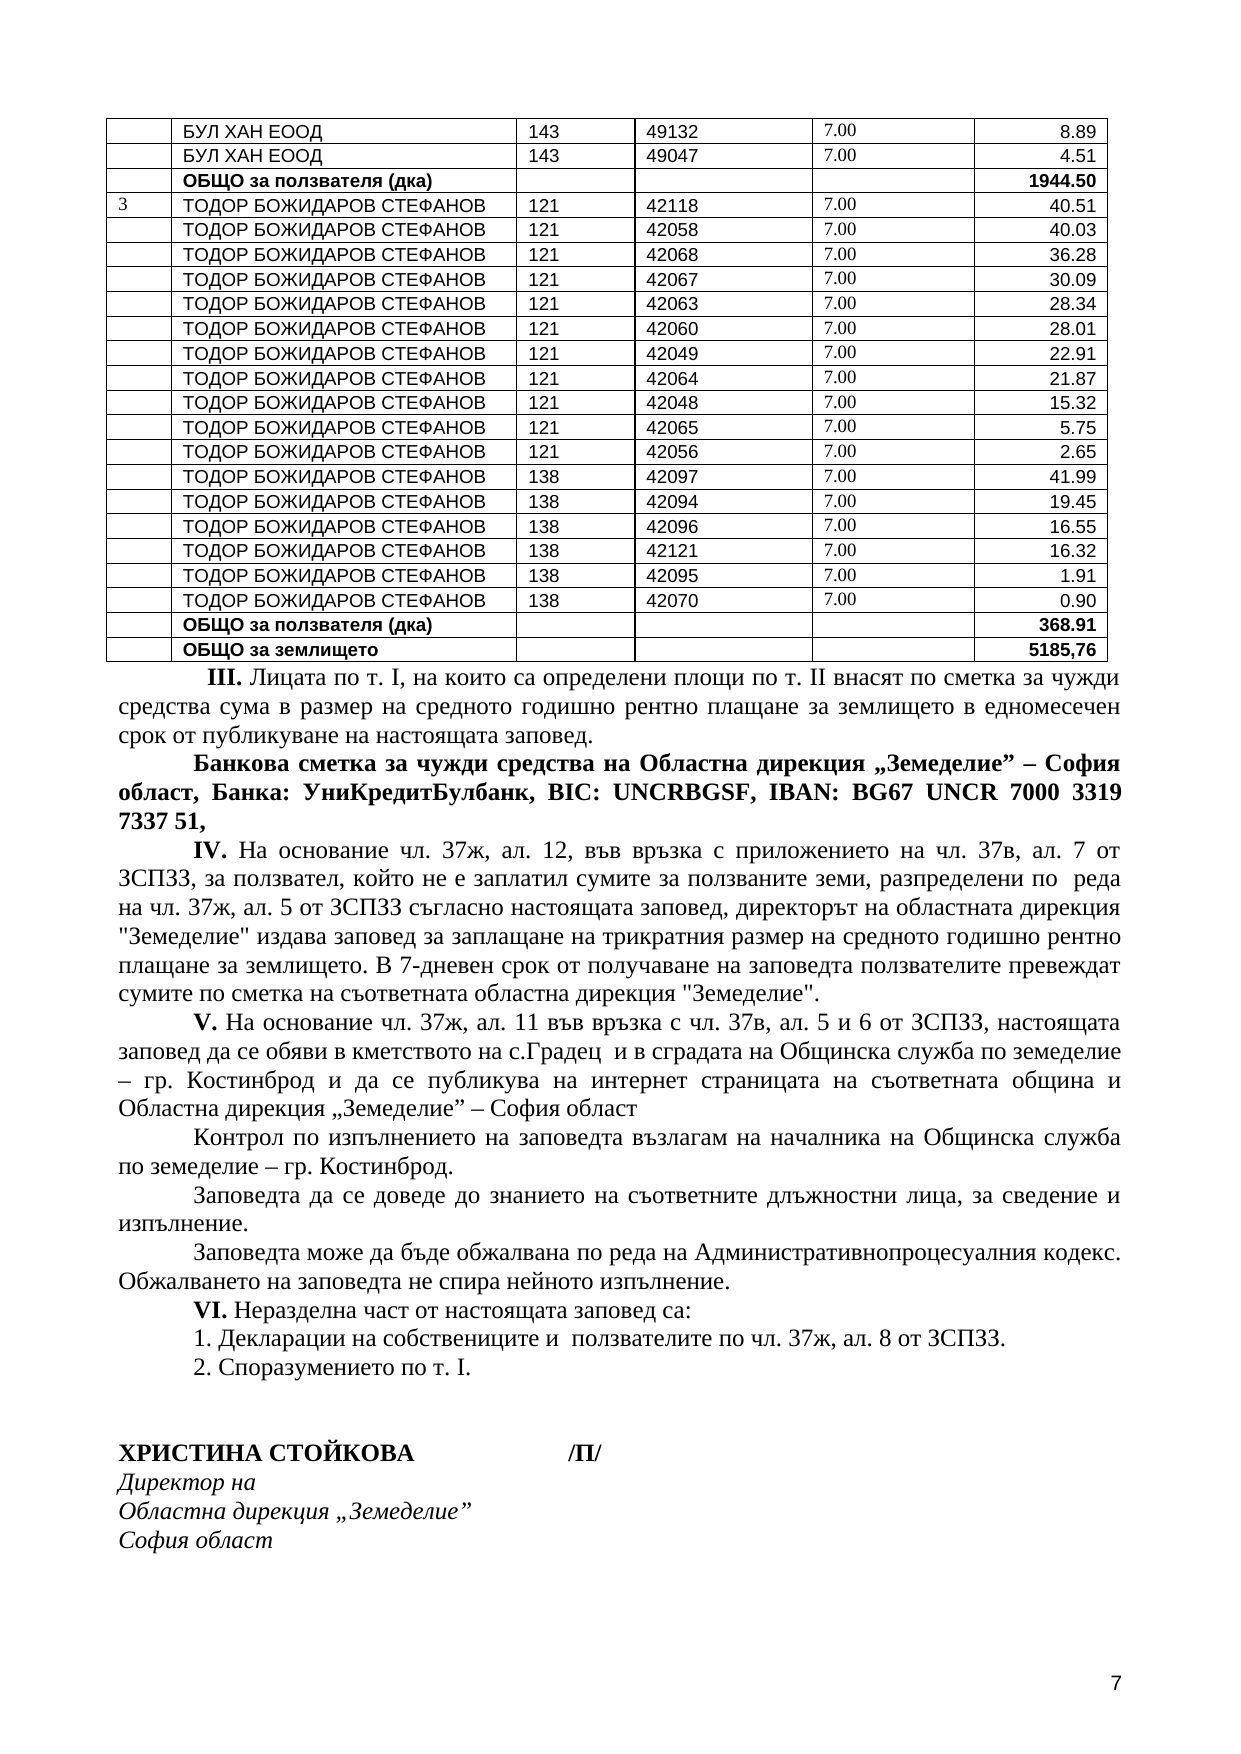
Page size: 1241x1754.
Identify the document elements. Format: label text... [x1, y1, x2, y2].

table_cell 7.00 [813, 267, 974, 291]
table_cell ТОДОР БОЖИДАРОВ СТЕФАНОВ [172, 391, 516, 414]
table_cell 7.00 [813, 193, 974, 217]
table_cell [517, 613, 634, 637]
table_cell ТОДОР БОЖИДАРОВ СТЕФАНОВ [172, 243, 516, 266]
table_cell 7.00 [813, 317, 974, 340]
table_cell 121 [517, 341, 634, 365]
table_cell 138 [517, 465, 634, 488]
table_cell [107, 613, 171, 637]
table_cell 5.75 [975, 415, 1107, 439]
table_cell 2.65 [975, 440, 1107, 464]
table_cell 40.03 [975, 218, 1107, 242]
table_cell 42070 [636, 588, 812, 612]
table_cell 138 [517, 564, 634, 587]
table_cell ТОДОР БОЖИДАРОВ СТЕФАНОВ [172, 588, 516, 612]
table_cell 7.00 [813, 366, 974, 390]
table_cell 42121 [636, 539, 812, 562]
table_cell 42068 [636, 243, 812, 266]
table_cell 7.00 [813, 539, 974, 562]
table_cell ТОДОР БОЖИДАРОВ СТЕФАНОВ [172, 514, 516, 538]
table_cell ТОДОР БОЖИДАРОВ СТЕФАНОВ [172, 317, 516, 340]
table_cell [107, 317, 171, 340]
table_cell 121 [517, 218, 634, 242]
table_cell [107, 119, 171, 143]
table_cell ТОДОР БОЖИДАРОВ СТЕФАНОВ [172, 366, 516, 390]
table_cell БУЛ ХАН ЕООД [172, 144, 516, 167]
table_cell 7.00 [813, 490, 974, 513]
table_cell 16.55 [975, 514, 1107, 538]
table_cell ТОДОР БОЖИДАРОВ СТЕФАНОВ [172, 341, 516, 365]
table_cell [107, 218, 171, 242]
table_cell 42095 [636, 564, 812, 587]
table_cell [107, 539, 171, 562]
table_cell 42056 [636, 440, 812, 464]
table_cell [813, 613, 974, 637]
table_cell ТОДОР БОЖИДАРОВ СТЕФАНОВ [172, 218, 516, 242]
table_cell 16.32 [975, 539, 1107, 562]
table_cell 40.51 [975, 193, 1107, 217]
table_cell 121 [517, 193, 634, 217]
table_cell 42060 [636, 317, 812, 340]
table_cell 121 [517, 440, 634, 464]
table_cell 42118 [636, 193, 812, 217]
text 2. Споразумението по т. I. [118, 1352, 1122, 1381]
table_cell 7.00 [813, 588, 974, 612]
text Заповедта да се доведе до знанието на съответните длъжностни лица, за сведение и изпълнение. [118, 1180, 1122, 1237]
table_cell 7.00 [813, 243, 974, 266]
table_cell 138 [517, 490, 634, 513]
table_cell ТОДОР БОЖИДАРОВ СТЕФАНОВ [172, 440, 516, 464]
table_cell ТОДОР БОЖИДАРОВ СТЕФАНОВ [172, 490, 516, 513]
table_cell ОБЩО за ползвателя (дка) [172, 613, 516, 637]
table_cell 121 [517, 317, 634, 340]
table_cell 21.87 [975, 366, 1107, 390]
table_cell 1.91 [975, 564, 1107, 587]
table_cell ТОДОР БОЖИДАРОВ СТЕФАНОВ [172, 292, 516, 316]
table_cell 5185,76 [975, 638, 1107, 661]
table_cell 7.00 [813, 341, 974, 365]
table_cell 22.91 [975, 341, 1107, 365]
table_cell 7.00 [813, 292, 974, 316]
table_cell [813, 169, 974, 192]
table_cell [107, 391, 171, 414]
table_cell 121 [517, 366, 634, 390]
table_cell 7.00 [813, 415, 974, 439]
text 1. Декларации на собствениците и ползвателите по чл. 37ж, ал. 8 от ЗСПЗЗ. [118, 1323, 1122, 1352]
table_cell 42064 [636, 366, 812, 390]
table_cell 15.32 [975, 391, 1107, 414]
table_cell 42065 [636, 415, 812, 439]
text Директор на [118, 1467, 1122, 1496]
table_cell 7.00 [813, 440, 974, 464]
table_cell 121 [517, 292, 634, 316]
table_cell 28.01 [975, 317, 1107, 340]
table_cell [636, 638, 812, 661]
table_cell [107, 366, 171, 390]
table_cell 8.89 [975, 119, 1107, 143]
table_cell ТОДОР БОЖИДАРОВ СТЕФАНОВ [172, 193, 516, 217]
text София област [118, 1525, 1122, 1553]
table_cell 3 [107, 193, 171, 217]
table_cell 42096 [636, 514, 812, 538]
table_cell ТОДОР БОЖИДАРОВ СТЕФАНОВ [172, 415, 516, 439]
table_cell 42094 [636, 490, 812, 513]
table_cell [107, 169, 171, 192]
table_cell [517, 169, 634, 192]
table_cell БУЛ ХАН ЕООД [172, 119, 516, 143]
table_cell 121 [517, 267, 634, 291]
table_cell 41.99 [975, 465, 1107, 488]
table_cell ТОДОР БОЖИДАРОВ СТЕФАНОВ [172, 539, 516, 562]
table_cell [107, 564, 171, 587]
table_cell 121 [517, 415, 634, 439]
table_cell 42049 [636, 341, 812, 365]
table_cell 42097 [636, 465, 812, 488]
text Областна дирекция „Земеделие” [118, 1496, 1122, 1525]
table_cell [107, 144, 171, 167]
table_cell 30.09 [975, 267, 1107, 291]
table_cell [107, 415, 171, 439]
table_cell 368.91 [975, 613, 1107, 637]
table_cell 138 [517, 539, 634, 562]
text Заповедта може да бъде обжалвана по реда на Административнопроцесуалния кодекс. Обжалването на заповедта не спира нейното изпълнение. [118, 1237, 1122, 1295]
table_cell 7.00 [813, 564, 974, 587]
table_cell [107, 341, 171, 365]
table_cell 42048 [636, 391, 812, 414]
table_cell 28.34 [975, 292, 1107, 316]
table_cell [107, 243, 171, 266]
table_cell 42067 [636, 267, 812, 291]
text III. Лицата по т. I, на които са определени площи по т. II внасят по сметка за чужди средства сума в размер на средното годишно рентно плащане за землището в едномесечен срок от публикуване на настоящата заповед. [118, 662, 1122, 748]
table_cell 121 [517, 391, 634, 414]
table_cell 138 [517, 588, 634, 612]
text Контрол по изпълнението на заповедта възлагам на началника на Общинска служба по земеделие – гр. Костинброд. [118, 1122, 1122, 1180]
table_cell 7.00 [813, 218, 974, 242]
table_cell 121 [517, 243, 634, 266]
table_cell 7.00 [813, 514, 974, 538]
table_cell 143 [517, 144, 634, 167]
table_cell 138 [517, 514, 634, 538]
table_cell 49132 [636, 119, 812, 143]
table_cell [636, 613, 812, 637]
table_cell 4.51 [975, 144, 1107, 167]
table_cell [517, 638, 634, 661]
table_cell [107, 440, 171, 464]
table_cell [636, 169, 812, 192]
table_cell ОБЩО за ползвателя (дка) [172, 169, 516, 192]
table_cell [107, 292, 171, 316]
table_cell 49047 [636, 144, 812, 167]
table_cell 7.00 [813, 119, 974, 143]
table_cell [107, 267, 171, 291]
table_cell 42063 [636, 292, 812, 316]
text VI. Неразделна част от настоящата заповед са: [118, 1295, 1122, 1323]
table_cell ТОДОР БОЖИДАРОВ СТЕФАНОВ [172, 564, 516, 587]
text V. На основание чл. 37ж, ал. 11 във връзка с чл. 37в, ал. 5 и 6 от ЗСПЗЗ, настоящата заповед да се обяви в кметството на с.Градец и в сградата на Общинска служба по земеделие – гр. Костинброд и да се публикува на интернет страницата на съответната община и Областна дирекция „Земеделие” – София област [118, 1007, 1122, 1122]
table_cell 0.90 [975, 588, 1107, 612]
table_cell 7.00 [813, 465, 974, 488]
table_cell ТОДОР БОЖИДАРОВ СТЕФАНОВ [172, 267, 516, 291]
table_cell 42058 [636, 218, 812, 242]
table_cell ТОДОР БОЖИДАРОВ СТЕФАНОВ [172, 465, 516, 488]
table_cell 7.00 [813, 144, 974, 167]
table_cell 36.28 [975, 243, 1107, 266]
table_cell [813, 638, 974, 661]
table_cell [107, 490, 171, 513]
table_cell [107, 465, 171, 488]
table_cell 143 [517, 119, 634, 143]
table_cell [107, 588, 171, 612]
text Банкова сметка за чужди средства на Областна дирекция „Земеделие” – София област, Банка: УниКредитБулбанк, BIC: UNCRBGSF, IBAN: BG67 UNCR 7000 3319 7337 51, [118, 748, 1122, 835]
text ХРИСТИНА СТОЙКОВА /П/ [118, 1438, 1122, 1467]
table_cell ОБЩО за землището [172, 638, 516, 661]
table_cell [107, 514, 171, 538]
table_cell 7.00 [813, 391, 974, 414]
text IV. На основание чл. 37ж, ал. 12, във връзка с приложението на чл. 37в, ал. 7 от ЗСПЗЗ, за ползвател, който не е заплатил сумите за ползваните земи, разпределени по реда на чл. 37ж, ал. 5 от ЗСПЗЗ съгласно настоящата заповед, директорът на областната дирекция "Земеделие" издава заповед за заплащане на трикратния размер на средното годишно рентно плащане за землището. В 7-дневен срок от получаване на заповедта ползвателите превеждат сумите по сметка на съответната областна дирекция "Земеделие". [118, 835, 1122, 1007]
table_cell [107, 638, 171, 661]
table_cell 19.45 [975, 490, 1107, 513]
table_cell 1944.50 [975, 169, 1107, 192]
